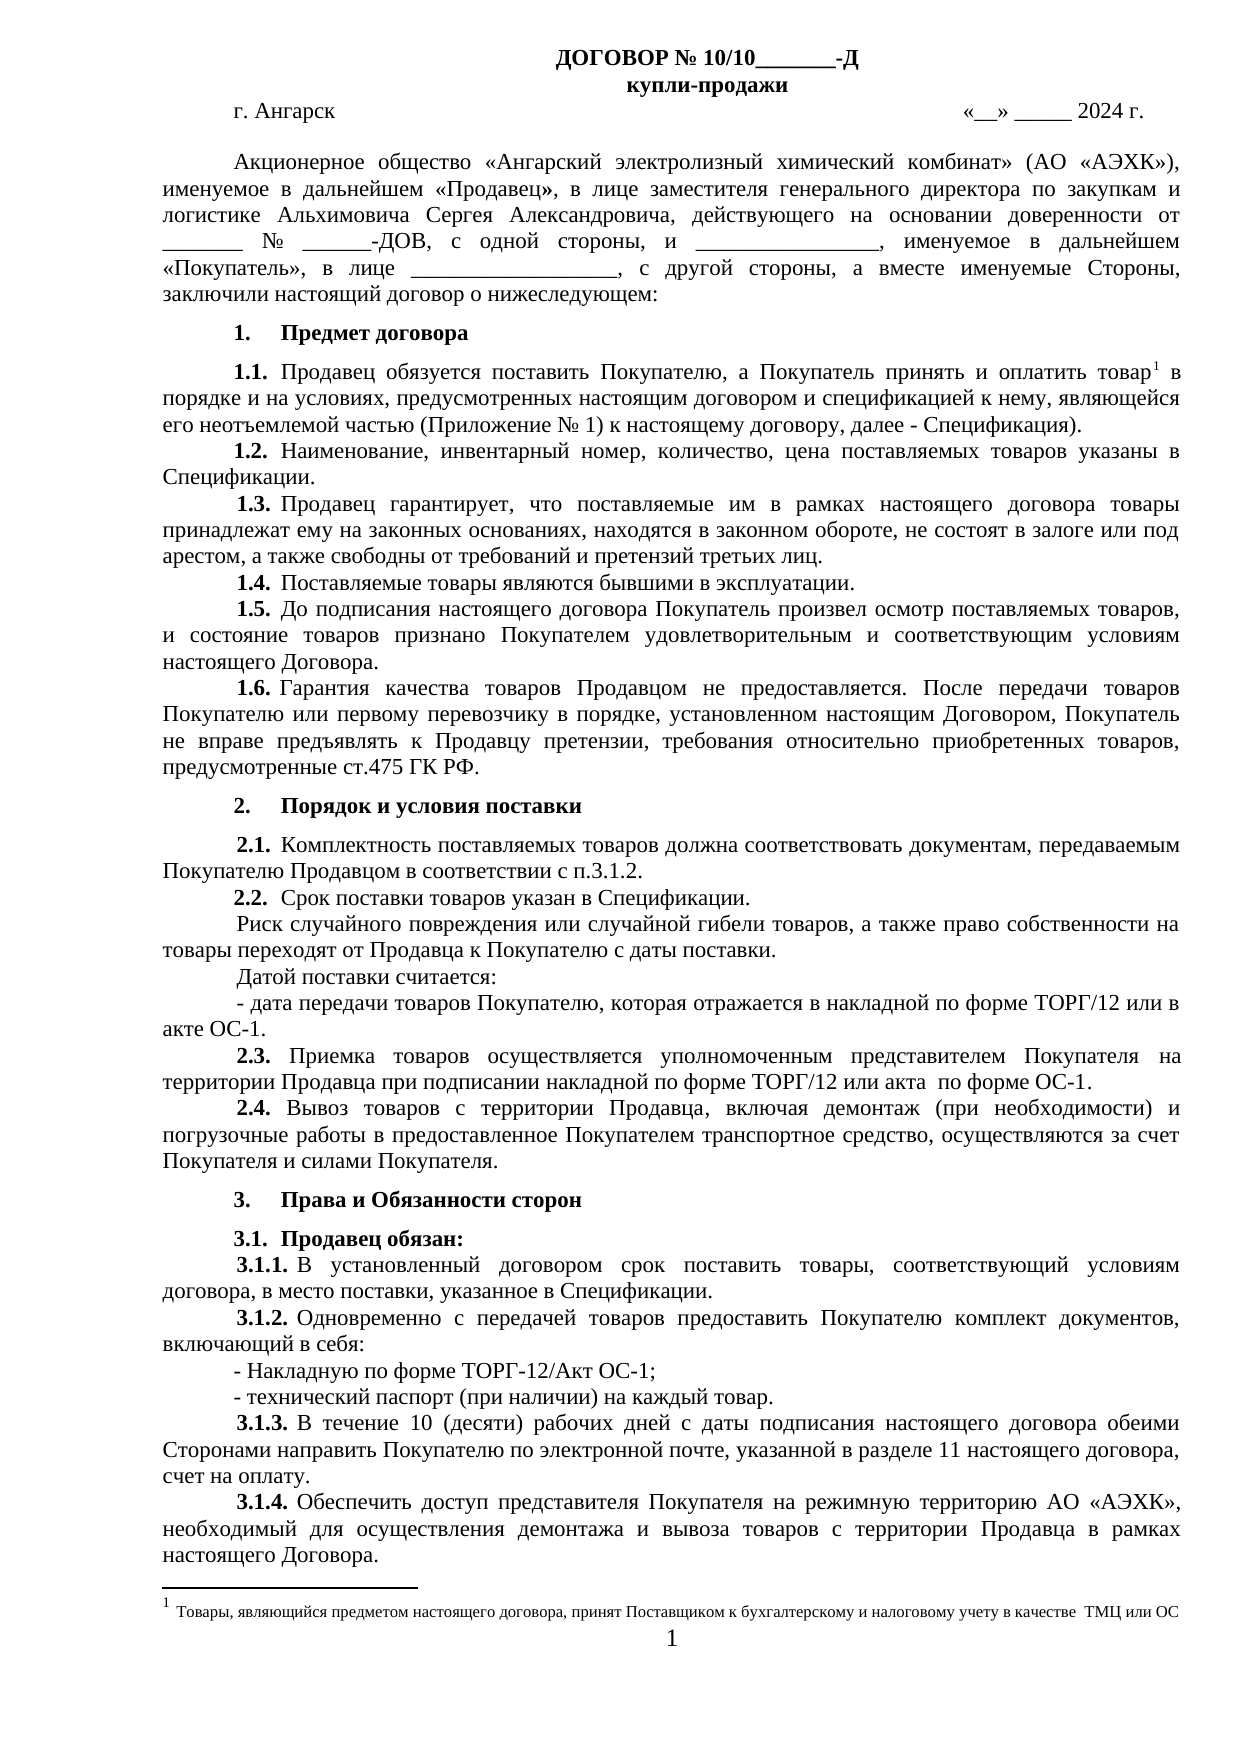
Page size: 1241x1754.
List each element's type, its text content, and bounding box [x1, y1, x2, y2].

list Срок поставки товаров указан в Спецификации. [162, 884, 1181, 910]
list Продавец обязан: [162, 1225, 1181, 1251]
list До подписания настоящего договора Покупатель произвел осмотр поставляемых товаров, и состояние товаров признано Покупателем удовлетворительным и соответствующим условиям настоящего Договора. [162, 595, 1181, 674]
list Продавец гарантирует, что поставляемые им в рамках настоящего договора товары принадлежат ему на законных основаниях, находятся в законном обороте, не состоят в залоге или под арестом, а также свободны от требований и претензий третьих лиц. [162, 490, 1181, 569]
list В установленный договором срок поставить товары, соответствующий условиям договора, в место поставки, указанное в Спецификации. [162, 1251, 1181, 1304]
list - Накладную по форме ТОРГ-12/Акт ОС-1; [162, 1357, 1181, 1383]
list В течение 10 (десяти) рабочих дней с даты подписания настоящего договора обеими Сторонами направить Покупателю по электронной почте, указанной в разделе 11 настоящего договора, счет на оплату. [162, 1409, 1181, 1488]
list Продавец обязуется поставить Покупателю, а Покупатель принять и оплатить товар в порядке и на условиях, предусмотренных настоящим договором и спецификацией к нему, являющейся его неотъемлемой частью (Приложение № 1) к настоящему договору, далее - Спецификация). [162, 358, 1181, 437]
text ДОГОВОР № 10/10_______-Д [162, 44, 1181, 71]
list Поставляемые товары являются бывшими в эксплуатации. [162, 569, 1181, 595]
text Права и Обязанности сторон [162, 1186, 1181, 1212]
list - технический паспорт (при наличии) на каждый товар. [162, 1383, 1181, 1409]
text Акционерное общество «Ангарский электролизный химический комбинат» (АО «АЭХК»), именуемое в дальнейшем «Продавец», в лице заместителя генерального директора по закупкам и логистике Альхимовича Сергея Александровича, действующего на основании доверенности от _______ № ______-ДОВ, с одной стороны, и ________________, именуемое в дальнейшем «Покупатель», в лице __________________, с другой стороны, а вместе именуемые Стороны, заключили настоящий договор о нижеследующем: [162, 148, 1181, 307]
list Датой поставки считается: [162, 963, 1181, 989]
text Порядок и условия поставки [162, 792, 1181, 818]
text Предмет договора [162, 319, 1181, 345]
list 2.4. Вывоз товаров с территории Продавца, включая демонтаж (при необходимости) и погрузочные работы в предоставленное Покупателем транспортное средство, осуществляются за счет Покупателя и силами Покупателя. [162, 1094, 1181, 1173]
list Одновременно с передачей товаров предоставить Покупателю комплект документов, включающий в себя: [162, 1304, 1181, 1357]
list Комплектность поставляемых товаров должна соответствовать документам, передаваемым Покупателю Продавцом в соответствии с п.3.1.2. [162, 831, 1181, 884]
text г. Ангарск «__» _____ 2024 г. [162, 97, 1181, 123]
list Риск случайного повреждения или случайной гибели товаров, а также право собственности на товары переходят от Продавца к Покупателю с даты поставки. [162, 910, 1181, 963]
list Наименование, инвентарный номер, количество, цена поставляемых товаров указаны в Спецификации. [162, 437, 1181, 490]
list Гарантия качества товаров Продавцом не предоставляется. После передачи товаров Покупателю или первому перевозчику в порядке, установленном настоящим Договором, Покупатель не вправе предъявлять к Продавцу претензии, требования относительно приобретенных товаров, предусмотренные ст.475 ГК РФ. [162, 674, 1181, 779]
list 2.3. Приемка товаров осуществляется уполномоченным представителем Покупателя на территории Продавца при подписании накладной по форме ТОРГ/12 или акта по форме ОС-1. [162, 1042, 1181, 1094]
text купли-продажи [162, 71, 1181, 97]
list Обеспечить доступ представителя Покупателя на режимную территорию АО «АЭХК», необходимый для осуществления демонтажа и вывоза товаров с территории Продавца в рамках настоящего Договора. [162, 1488, 1182, 1567]
list - дата передачи товаров Покупателю, которая отражается в накладной по форме ТОРГ/12 или в акте ОС-1. [162, 989, 1181, 1042]
